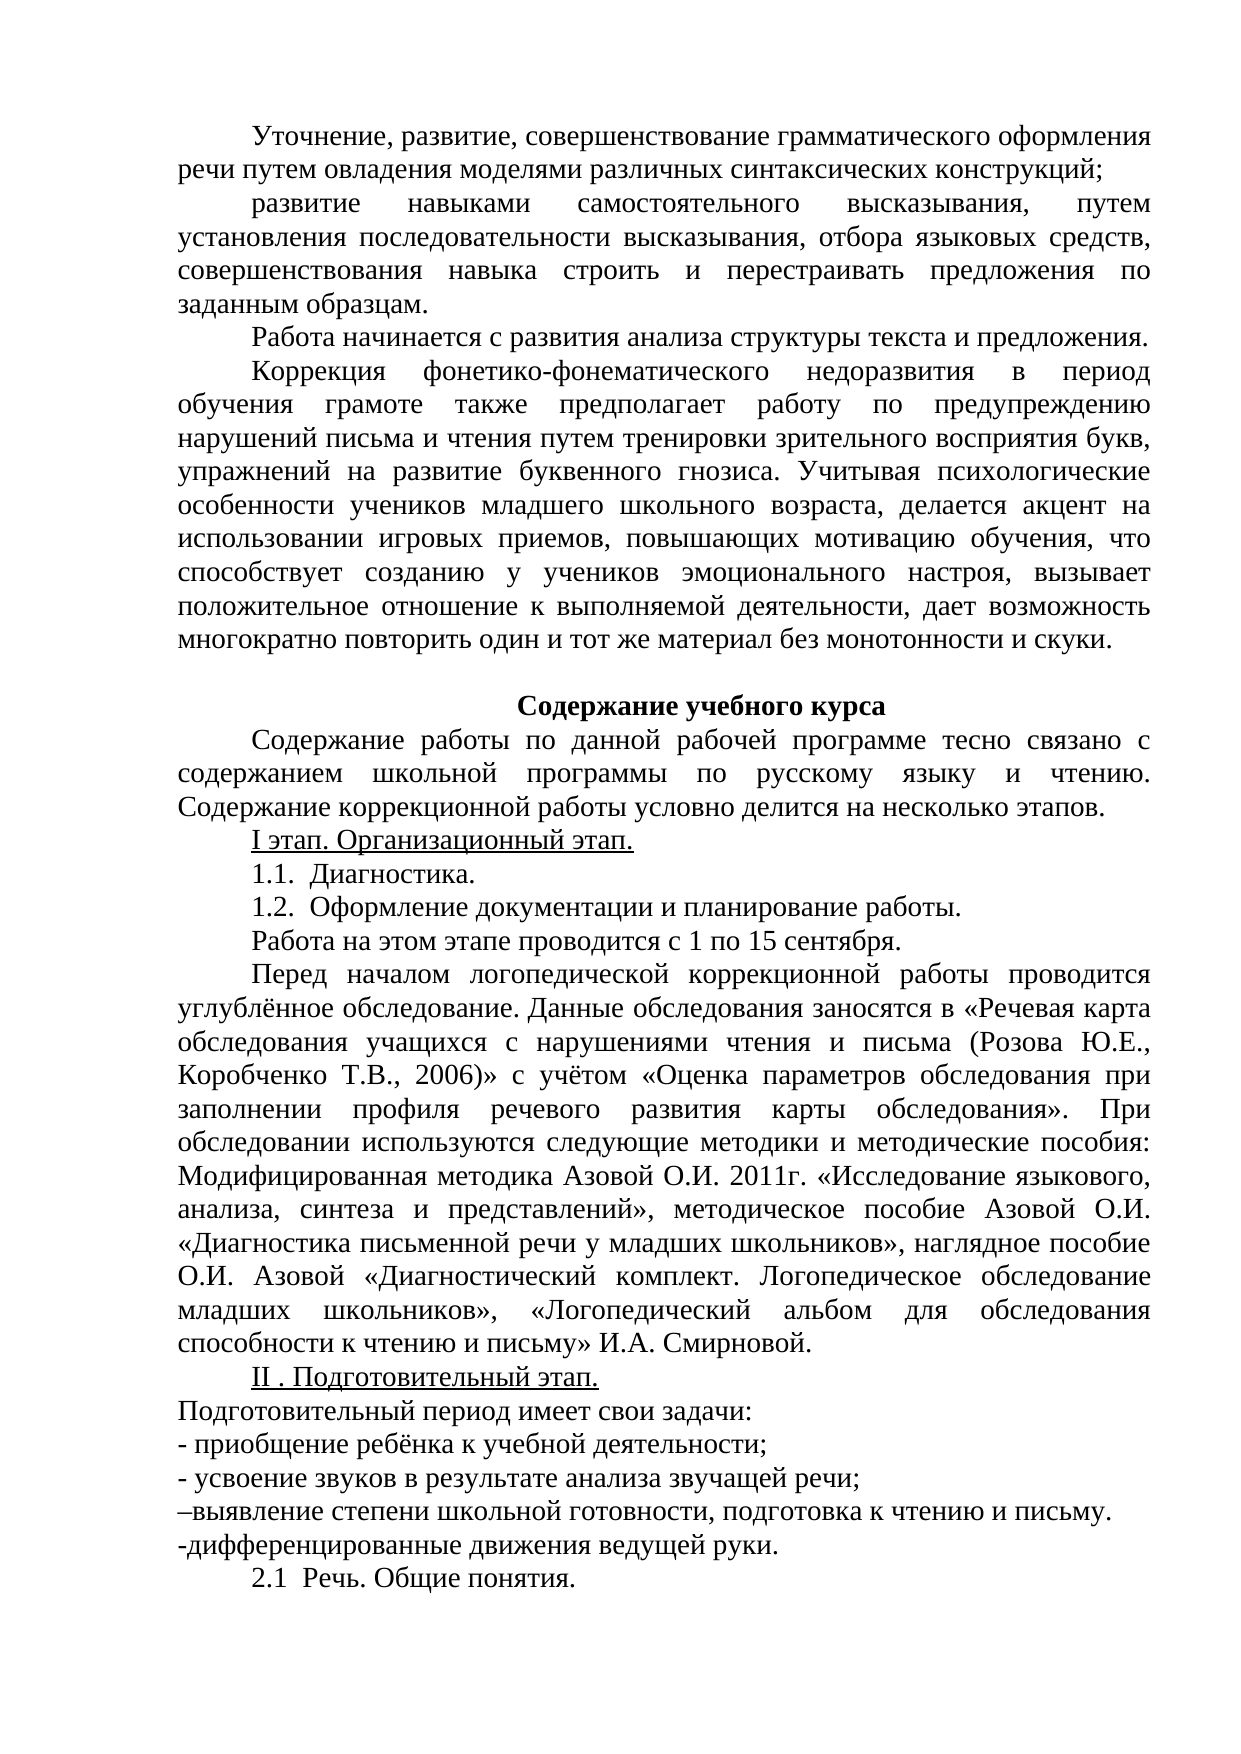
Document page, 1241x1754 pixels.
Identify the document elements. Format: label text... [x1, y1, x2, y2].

text -дифференцированные движения ведущей руки. [177, 1527, 1152, 1560]
text Содержание учебного курса [177, 688, 1152, 722]
text II . Подготовительный этап. [177, 1359, 1152, 1393]
text Перед началом логопедической коррекционной работы проводится углублённое обследование. Данные обследования заносятся в «Речевая карта обследования учащихся с нарушениями чтения и письма (Розова Ю.Е., Коробченко Т.В., 2006)» с учётом «Оценка параметров обследования при заполнении профиля речевого развития карты обследования». При обследовании используются следующие методики и методические пособия: Модифицированная методика Азовой О.И. 2011г. «Исследование языкового, анализа, синтеза и представлений», методическое пособие Азовой О.И. «Диагностика письменной речи у младших школьников», наглядное пособие О.И. Азовой «Диагностический комплект. Логопедическое обследование младших школьников», «Логопедический альбом для обследования способности к чтению и письму» И.А. Смирновой. [177, 957, 1152, 1359]
text - усвоение звуков в результате анализа звучащей речи; [177, 1460, 1152, 1493]
text 1.1. Диагностика. [177, 856, 1152, 889]
text I этап. Организационный этап. [177, 822, 1152, 856]
text развитие навыками самостоятельного высказывания, путем установления последовательности высказывания, отбора языковых средств, совершенствования навыка строить и перестраивать предложения по заданным образцам. [177, 185, 1152, 319]
text –выявление степени школьной готовности, подготовка к чтению и письму. [177, 1493, 1152, 1527]
text Коррекция фонетико-фонематического недоразвития в период обучения грамоте также предполагает работу по предупреждению нарушений письма и чтения путем тренировки зрительного восприятия букв, упражнений на развитие буквенного гнозиса. Учитывая психологические особенности учеников младшего школьного возраста, делается акцент на использовании игровых приемов, повышающих мотивацию обучения, что способствует созданию у учеников эмоционального настроя, вызывает положительное отношение к выполняемой деятельности, дает возможность многократно повторить один и тот же материал без монотонности и скуки. [177, 353, 1152, 655]
text Работа начинается с развития анализа структуры текста и предложения. [177, 319, 1152, 353]
text - приобщение ребёнка к учебной деятельности; [177, 1426, 1152, 1460]
text Уточнение, развитие, совершенствование грамматического оформления речи путем овладения моделями различных синтаксических конструкций; [177, 118, 1152, 185]
text 1.2. Оформление документации и планирование работы. [177, 889, 1152, 923]
text 2.1 Речь. Общие понятия. [177, 1560, 1152, 1594]
text Работа на этом этапе проводится с 1 по 15 сентября. [177, 923, 1152, 957]
text Подготовительный период имеет свои задачи: [177, 1393, 1152, 1426]
text Содержание работы по данной рабочей программе тесно связано с содержанием школьной программы по русскому языку и чтению. Содержание коррекционной работы условно делится на несколько этапов. [177, 722, 1152, 822]
